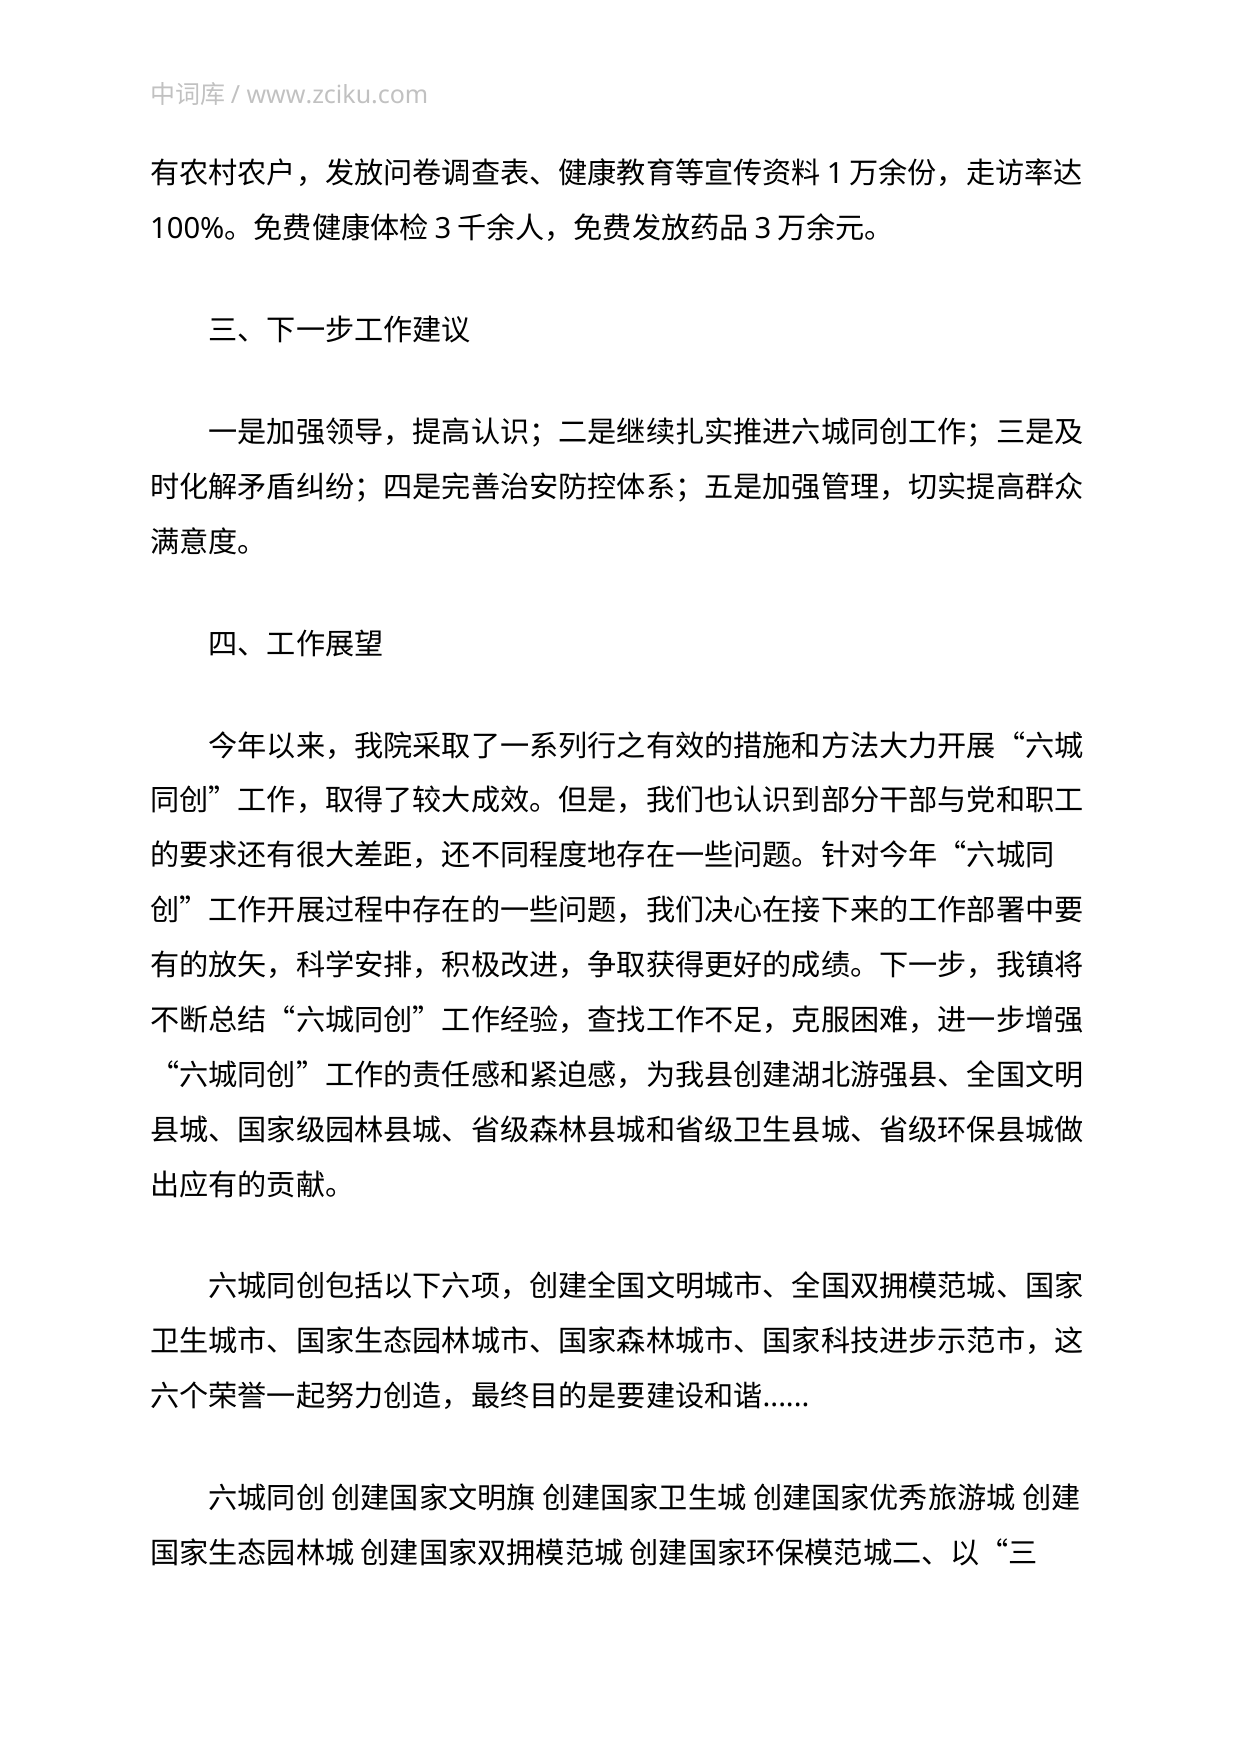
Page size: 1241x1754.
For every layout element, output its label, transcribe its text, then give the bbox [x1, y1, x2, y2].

text 一是加强领导，提高认识；二是继续扎实推进六城同创工作；三是及时化解矛盾纠纷；四是完善治安防控体系；五是加强管理，切实提高群众满意度。 [150, 409, 1090, 561]
text 四、工作展望 [150, 620, 1090, 663]
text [150, 150, 1090, 247]
text 六城同创包括以下六项，创建全国文明城市、全国双拥模范城、国家卫生城市、国家生态园林城市、国家森林城市、国家科技进步示范市，这六个荣誉一起努力创造，最终目的是要建设和谐...... [150, 1263, 1090, 1415]
text 三、下一步工作建议 [150, 307, 1090, 349]
text 今年以来，我院采取了一系列行之有效的措施和方法大力开展“六城同创”工作，取得了较大成效。但是，我们也认识到部分干部与党和职工的要求还有很大差距，还不同程度地存在一些问题。针对今年“六城同创”工作开展过程中存在的一些问题，我们决心在接下来的工作部署中要有的放矢，科学安排，积极改进，争取获得更好的成绩。下一步，我镇将不断总结“六城同创”工作经验，查找工作不足，克服困难，进一步增强“六城同创”工作的责任感和紧迫感，为我县创建湖北游强县、全国文明县城、国家级园林县城、省级森林县城和省级卫生县城、省级环保县城做出应有的贡献。 [150, 722, 1090, 1203]
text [150, 1475, 1090, 1572]
